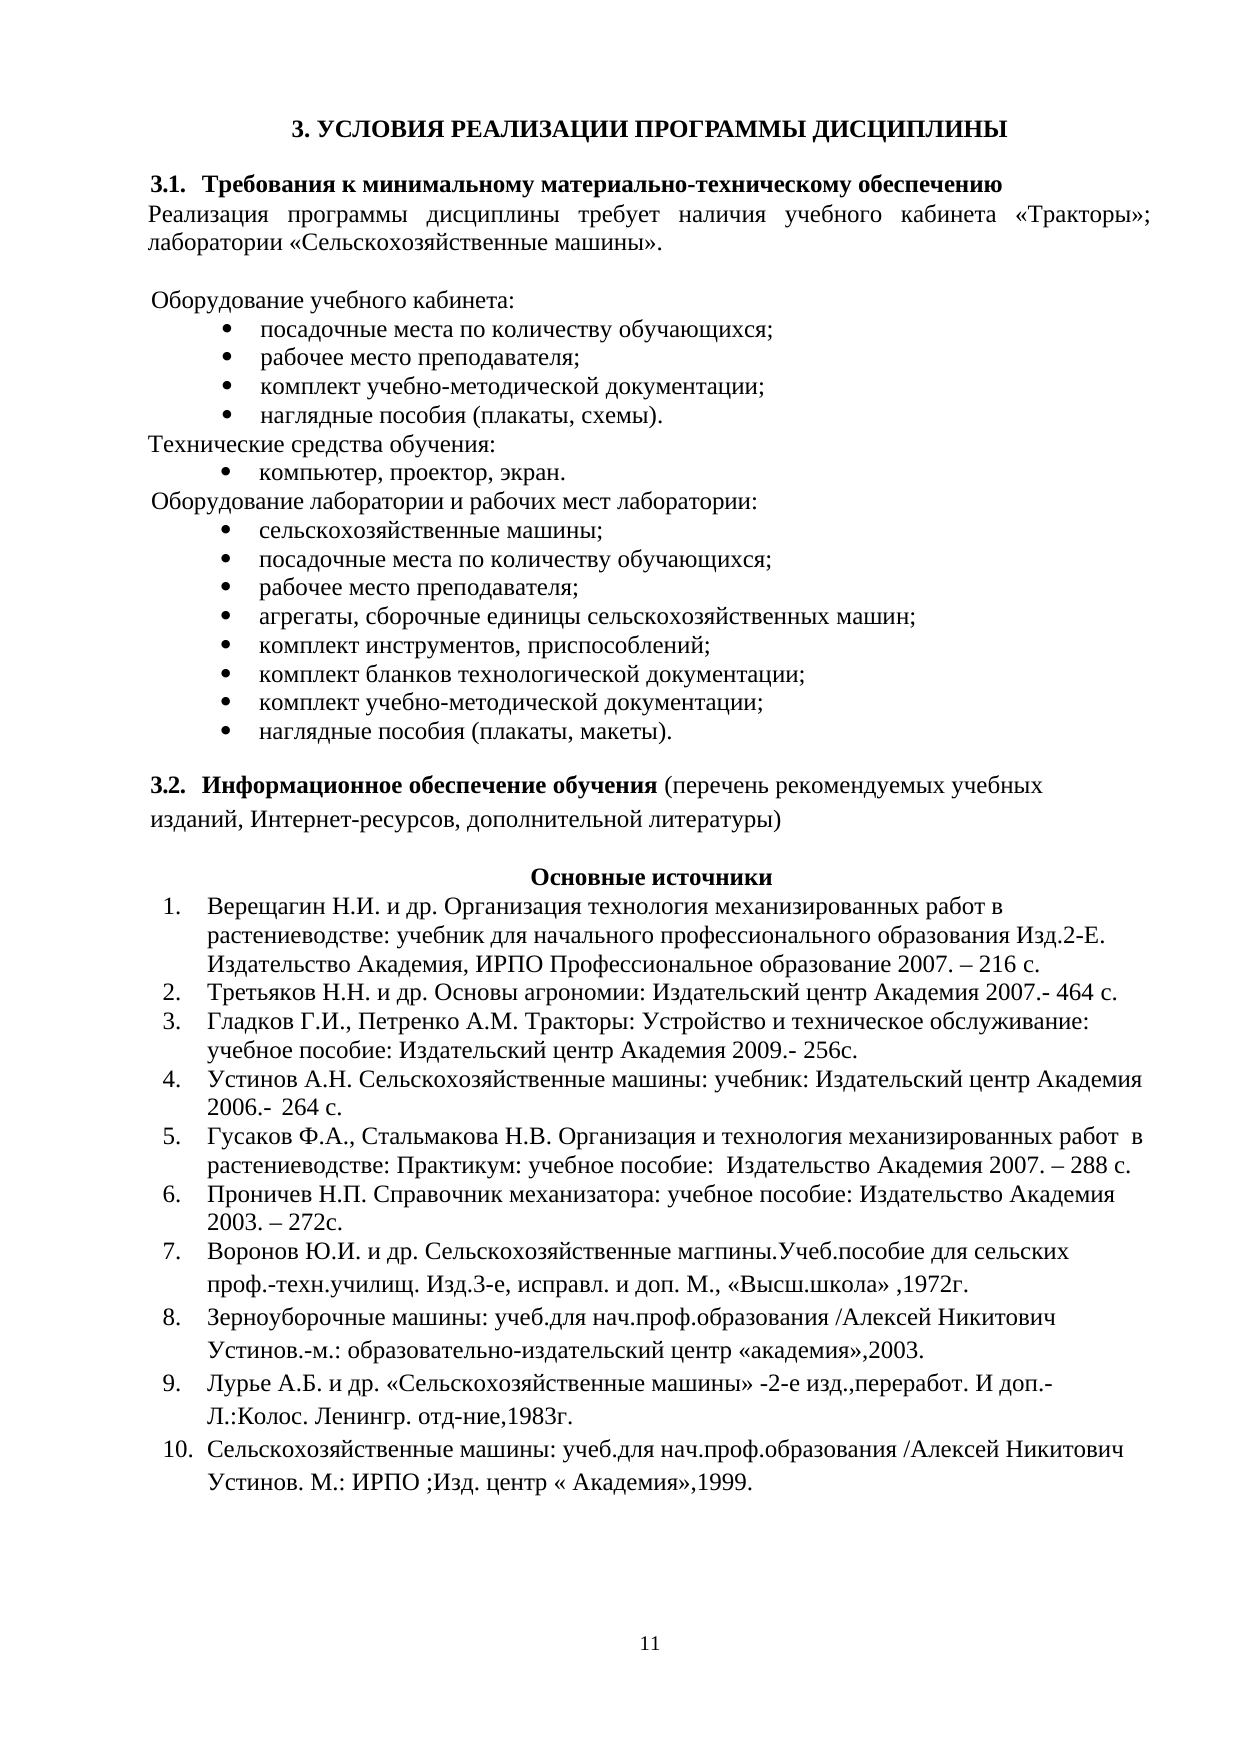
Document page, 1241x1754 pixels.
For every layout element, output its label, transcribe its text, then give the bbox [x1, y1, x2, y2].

list Гладков Г.И., Петренко А.М. Тракторы: Устройство и техническое обслуживание: учебное пособие: Издательский центр Академия 2009.- 256с. [162, 1006, 1144, 1064]
text 3.1. Требования к минимальному материально-техническому обеспечению [150, 165, 1152, 199]
subtitle 3. УСЛОВИЯ РЕАЛИЗАЦИИ ПРОГРАММЫ ДИСЦИПЛИНЫ [148, 114, 1152, 142]
list наглядные пособия (плакаты, макеты). [221, 716, 1144, 745]
list Лурье А.Б. и др. «Сельскохозяйственные машины» -2-е изд.,переработ. И доп.-Л.:Колос. Ленингр. отд-ние,1983г. [162, 1368, 1152, 1430]
list Устинов А.Н. Сельскохозяйственные машины: учебник: Издательский центр Академия 2006.- 264 с. [162, 1064, 1144, 1121]
text Оборудование учебного кабинета: [151, 285, 1152, 314]
list Зерноуборочные машины: учеб.для нач.проф.образования /Алексей Никитович Устинов.-м.: образовательно-издательский центр «академия»,2003. [162, 1302, 1152, 1364]
list Третьяков Н.Н. и др. Основы агрономии: Издательский центр Академия 2007.- 464 с. [162, 977, 1144, 1006]
list посадочные места по количеству обучающихся; [221, 544, 1144, 572]
list Сельскохозяйственные машины: учеб.для нач.проф.образования /Алексей Никитович Устинов. М.: ИРПО ;Изд. центр « Академия»,1999. [162, 1434, 1152, 1496]
list рабочее место преподавателя; [221, 572, 1144, 601]
list комплект учебно-методической документации; [223, 371, 1144, 400]
list сельскохозяйственные машины; [221, 515, 1152, 544]
list посадочные места по количеству обучающихся; [223, 314, 1144, 342]
list Верещагин Н.И. и др. Организация технология механизированных работ в растениеводстве: учебник для начального профессионального образования Изд.2-Е. Издательство Академия, ИРПО Профессиональное образование 2007. – 216 с. [162, 891, 1144, 977]
list комплект бланков технологической документации; [221, 659, 1144, 687]
list Проничев Н.П. Справочник механизатора: учебное пособие: Издательство Академия 2003. – 272с. [162, 1179, 1144, 1236]
text Основные источники [151, 862, 1152, 891]
list Гусаков Ф.А., Стальмакова Н.В. Организация и технология механизированных работ в растениеводстве: Практикум: учебное пособие: Издательство Академия 2007. – 288 с. [162, 1121, 1144, 1179]
list Воронов Ю.И. и др. Сельскохозяйственные магпины.Учеб.пособие для сельских проф.-техн.училищ. Изд.3-е, исправл. и доп. М., «Высш.школа» ,1972г. [162, 1236, 1152, 1298]
text 3.2. Информационное обеспечение обучения (перечень рекомендуемых учебных изданий, Интернет-ресурсов, дополнительной литературы) [150, 766, 1152, 834]
list рабочее место преподавателя; [223, 342, 1144, 371]
text Технические средства обучения: [148, 429, 1152, 457]
list агрегаты, сборочные единицы сельскохозяйственных машин; [221, 601, 1144, 630]
text Оборудование лаборатории и рабочих мест лаборатории: [151, 486, 1152, 515]
list компьютер, проектор, экран. [221, 457, 1152, 486]
text Реализация программы дисциплины требует наличия учебного кабинета «Тракторы»; лаборатории «Сельскохозяйственные машины». [148, 199, 1152, 256]
subtitle комплект инструментов, приспособлений; [221, 630, 1144, 659]
list наглядные пособия (плакаты, схемы). [223, 400, 1152, 429]
list комплект учебно-методической документации; [221, 687, 1144, 716]
